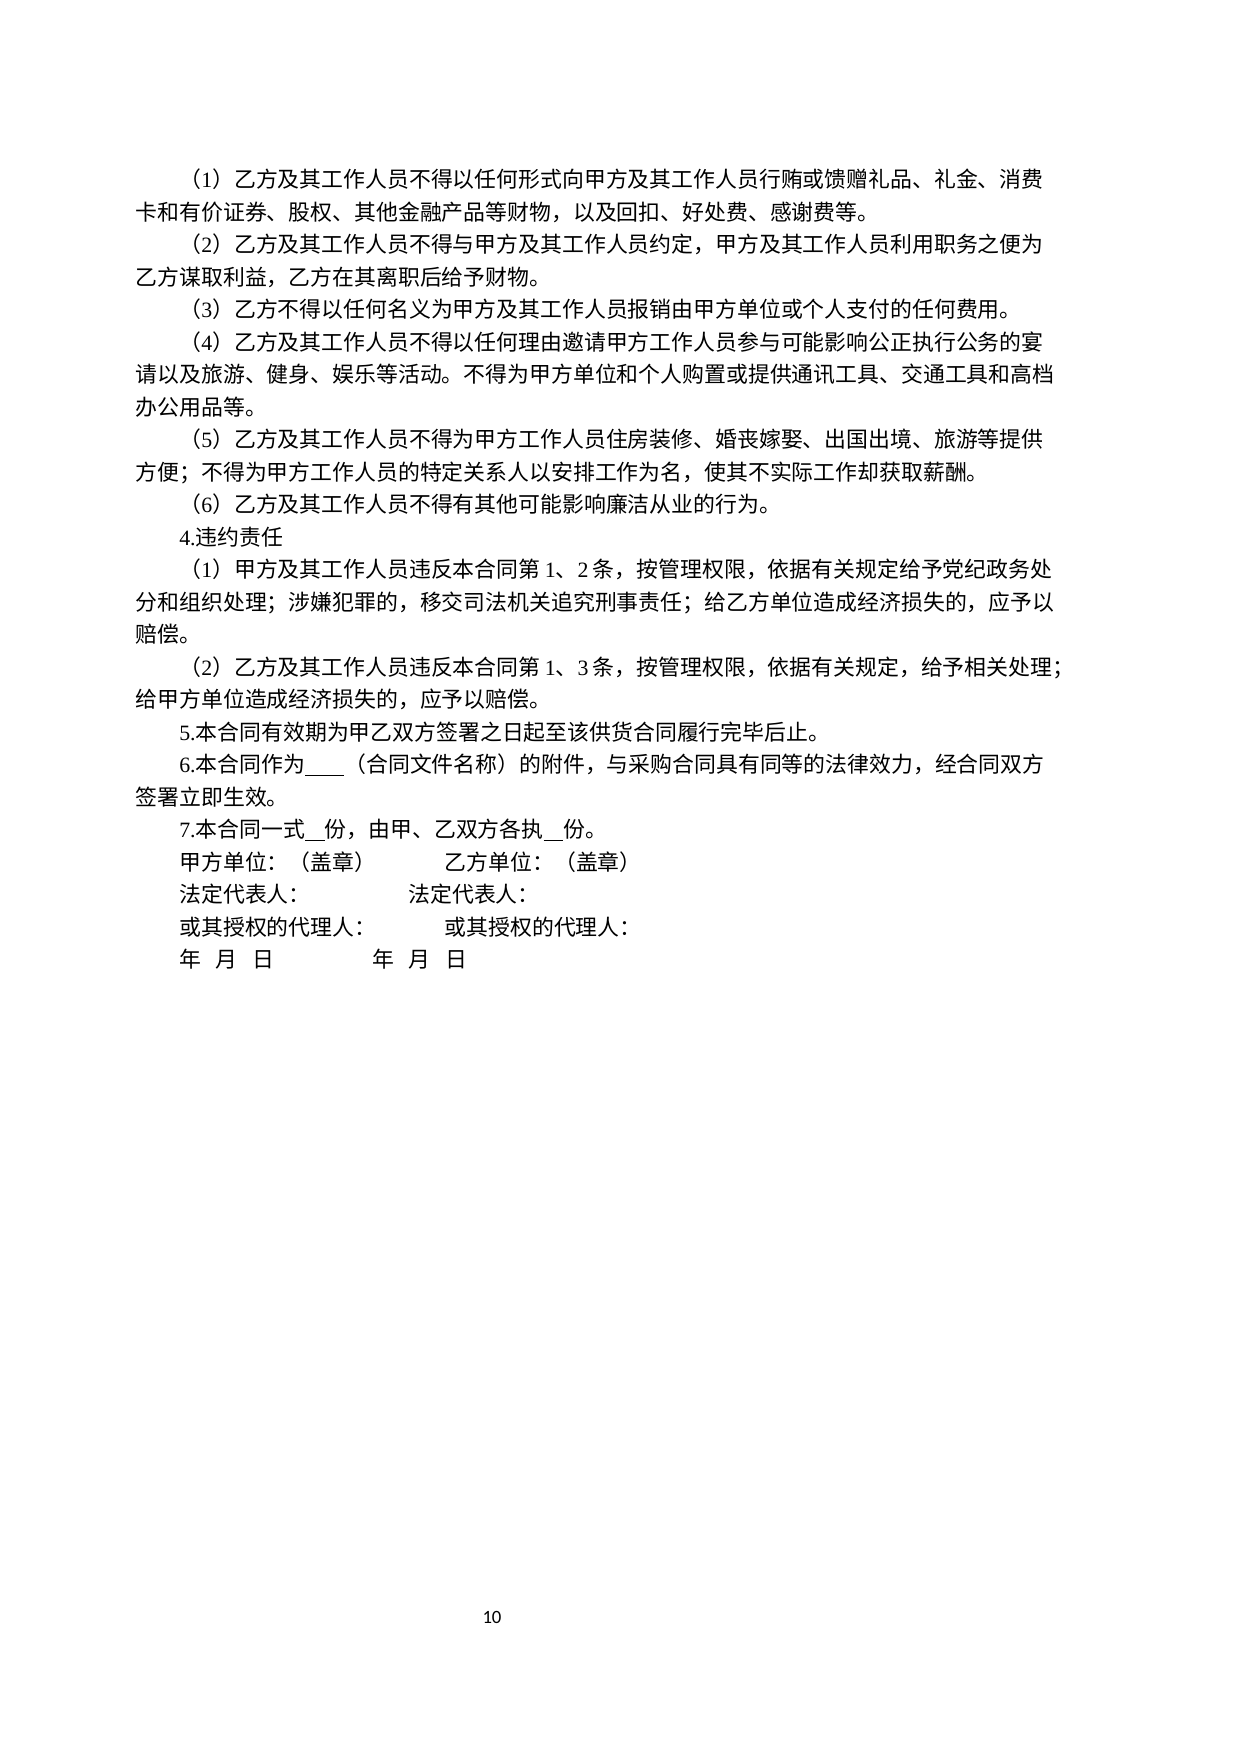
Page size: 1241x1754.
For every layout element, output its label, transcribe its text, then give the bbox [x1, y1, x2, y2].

text （2）乙方及其工作人员不得与甲方及其工作人员约定，甲方及其工作人员利用职务之便为乙方谋取利益，乙方在其离职后给予财物。 [135, 227, 1054, 292]
text （4）乙方及其工作人员不得以任何理由邀请甲方工作人员参与可能影响公正执行公务的宴请以及旅游、健身、娱乐等活动。不得为甲方单位和个人购置或提供通讯工具、交通工具和高档办公用品等。 [135, 324, 1054, 422]
text 6.本合同作为 （合同文件名称）的附件，与采购合同具有同等的法律效力，经合同双方签署立即生效。 [135, 747, 1054, 812]
text 法定代表人： 法定代表人： [135, 877, 1054, 909]
text （5）乙方及其工作人员不得为甲方工作人员住房装修、婚丧嫁娶、出国出境、旅游等提供方便；不得为甲方工作人员的特定关系人以安排工作为名，使其不实际工作却获取薪酬。 [135, 422, 1054, 487]
text （3）乙方不得以任何名义为甲方及其工作人员报销由甲方单位或个人支付的任何费用。 [135, 292, 1054, 324]
text 甲方单位：（盖章） 乙方单位：（盖章） [135, 844, 1054, 877]
text 4.违约责任 [135, 519, 1054, 552]
text （1）甲方及其工作人员违反本合同第1、2条，按管理权限，依据有关规定给予党纪政务处分和组织处理；涉嫌犯罪的，移交司法机关追究刑事责任；给乙方单位造成经济损失的，应予以赔偿。 [135, 552, 1054, 649]
text 或其授权的代理人： 或其授权的代理人： [135, 909, 1054, 942]
text 年 月 日 年 月 日 [135, 942, 1054, 974]
text 5.本合同有效期为甲乙双方签署之日起至该供货合同履行完毕后止。 [135, 714, 1054, 747]
text （6）乙方及其工作人员不得有其他可能影响廉洁从业的行为。 [135, 487, 1054, 519]
text （2）乙方及其工作人员违反本合同第1、3条，按管理权限，依据有关规定，给予相关处理；给甲方单位造成经济损失的，应予以赔偿。 [135, 649, 1054, 714]
text （1）乙方及其工作人员不得以任何形式向甲方及其工作人员行贿或馈赠礼品、礼金、消费卡和有价证券、股权、其他金融产品等财物，以及回扣、好处费、感谢费等。 [135, 162, 1054, 227]
text 7.本合同一式 份，由甲、乙双方各执 份。 [135, 812, 1054, 844]
